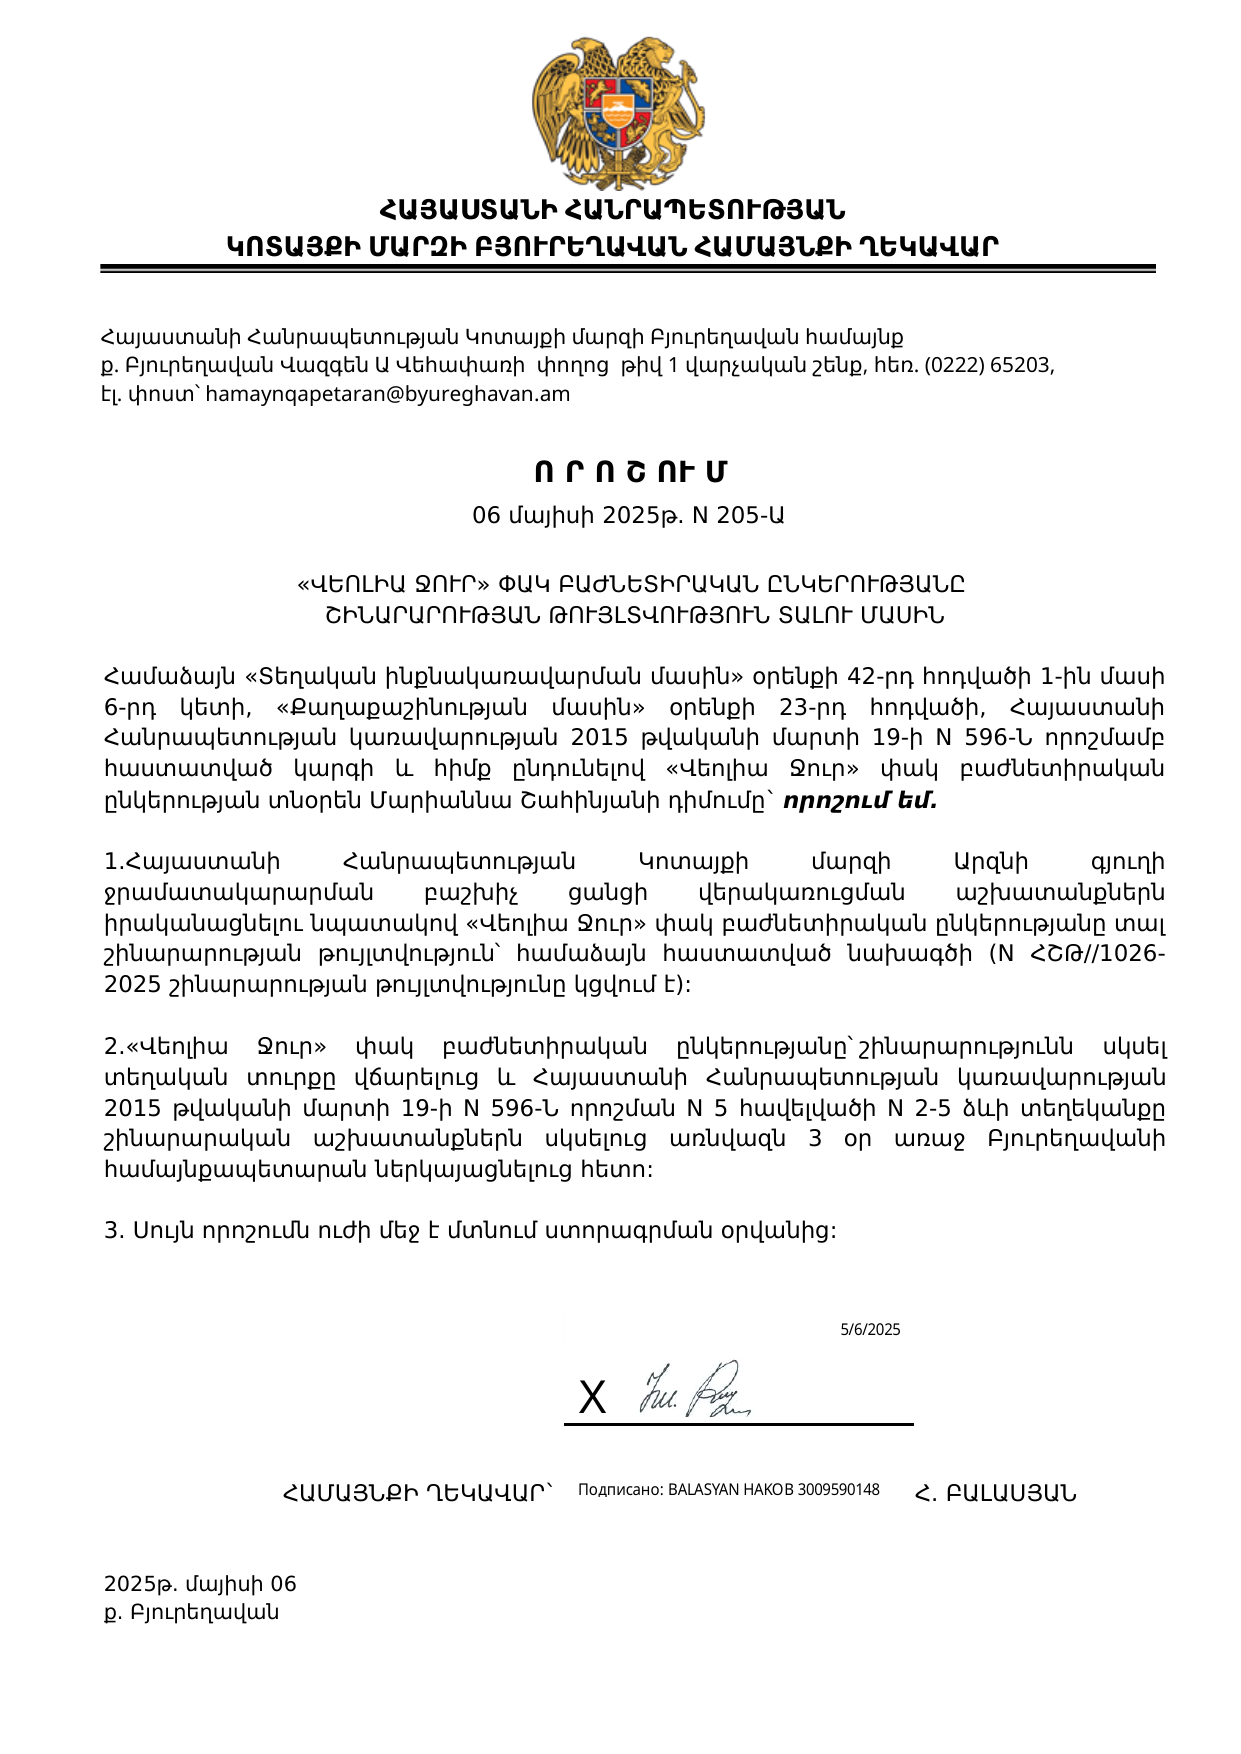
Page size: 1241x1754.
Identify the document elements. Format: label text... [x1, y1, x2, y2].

text 1.Հայաստանի Հանրապետության Կոտայքի մարզի Արզնի գյուղի ջրամատակարարման բաշխիչ ցանցի վերակառուցման աշխատանքներն իրականացնելու նպատակով «Վեոլիա Ջուր» փակ բաժնետիրական ընկերությանը տալ շինարարության թույլտվություն՝ համաձայն հաստատված նախագծի (N ՀՇԹ//1026-2025 շինարարության թույլտվությունը կցվում է): [103, 848, 1167, 998]
text 2.«Վեոլիա Ջուր» փակ բաժնետիրական ընկերությանը՝ շինարարությունն սկսել տեղական տուրքը վճարելուց և Հայաստանի Հանրապետության կառավարության 2015 թվականի մարտի 19-ի N 596-Ն որոշման N 5 հավելվածի N 2-5 ձևի տեղեկանքը շինարարական աշխատանքներն սկսելուց առնվազն 3 օր առաջ Բյուրեղավանի համայնքապետարան ներկայացնելուց հետո: [103, 1032, 1167, 1183]
picture [526, 31, 707, 191]
text 2025թ. մայիսի 06 ք. Բյուրեղավան [103, 1572, 1167, 1656]
text «ՎԵՈԼԻԱ ՋՈՒՐ» ՓԱԿ ԲԱԺՆԵՏԻՐԱԿԱՆ ԸՆԿԵՐՈՒԹՅԱՆԸ ՇԻՆԱՐԱՐՈՒԹՅԱՆ ԹՈՒՅԼՏՎՈՒԹՅՈՒՆ ՏԱԼՈՒ ՄԱՍԻՆ [103, 571, 1167, 629]
table_header ՀԱՅԱՍՏԱՆԻ ՀԱՆՐԱՊԵՏՈՒԹՅԱՆ ԿՈՏԱՅՔԻ ՄԱՐԶԻ ԲՅՈՒՐԵՂԱՎԱՆ ՀԱՄԱՅՆՔԻ ՂԵԿԱՎԱՐ Հայաստանի Հանրապետության Կոտայքի մարզի Բյուրեղավան համայնք ք. Բյուրեղավան Վազգեն Ա Վեհափառի փողոց թիվ 1 վարչական շենք, հեռ. (0222) 65203, էլ. փոստ՝ hamaynqapetaran@byureghavan.am [74, 30, 1156, 426]
text Համաձայն «Տեղական ինքնակառավարման մասին» օրենքի 42-րդ հոդվածի 1-ին մասի 6-րդ կետի, «Քաղաքաշինության մասին» օրենքի 23-րդ հոդվածի, Հայաստանի Հանրապետության կառավարության 2015 թվականի մարտի 19-ի N 596-Ն որոշմամբ հաստատված կարգի և հիմք ընդունելով «Վեոլիա Ջուր» փակ բաժնետիրական ընկերության տնօրեն Մարիաննա Շահինյանի դիմումը` որոշում եմ. [103, 663, 1167, 814]
text ՀԱՄԱՅՆՔԻ ՂԵԿԱՎԱՐ` Հ. ԲԱԼԱՍՅԱՆ [103, 1312, 1167, 1568]
picture [100, 264, 1156, 273]
text 3. Սույն որոշումն ուժի մեջ է մտնում ստորագրման օրվանից: [103, 1217, 1167, 1244]
text Ո Ր Ո Շ ՈՒ Մ 06 մայիսի 2025թ. N 205-Ա [113, 455, 1137, 529]
